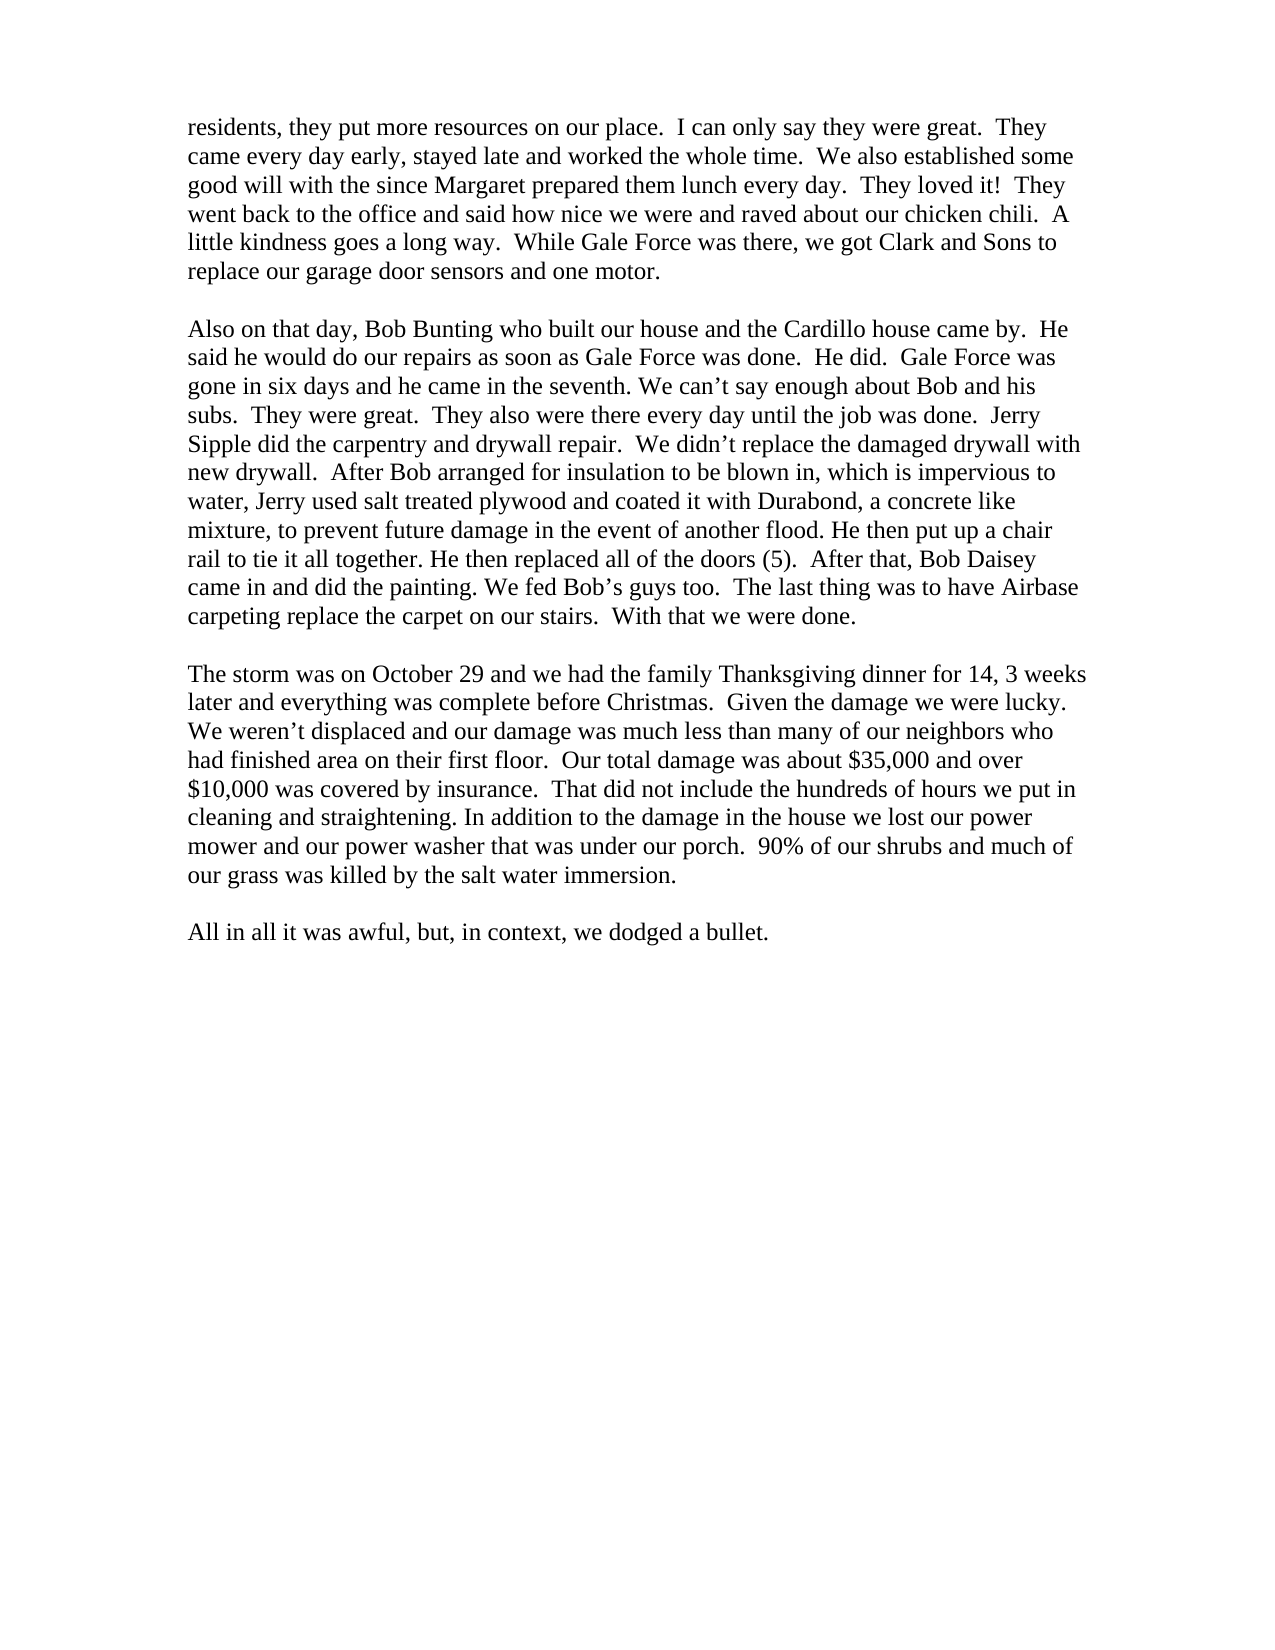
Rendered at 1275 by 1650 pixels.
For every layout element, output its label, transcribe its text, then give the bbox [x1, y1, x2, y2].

text Also on that day, Bob Bunting who built our house and the Cardillo house came by. He said he would do our repairs as soon as Gale Force was done. He did. Gale Force was gone in six days and he came in the seventh. We can’t say enough about Bob and his subs. They were great. They also were there every day until the job was done. Jerry Sipple did the carpentry and drywall repair. We didn’t replace the damaged drywall with new drywall. After Bob arranged for insulation to be blown in, which is impervious to water, Jerry used salt treated plywood and coated it with Durabond, a concrete like mixture, to prevent future damage in the event of another flood. He then put up a chair rail to tie it all together. He then replaced all of the doors (5). After that, Bob Daisey came in and did the painting. We fed Bob’s guys too. The last thing was to have Airbase carpeting replace the carpet on our stairs. With that we were done. [187, 314, 1087, 630]
text All in all it was awful, but, in context, we dodged a bullet. [187, 917, 1087, 946]
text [187, 112, 1087, 285]
text The storm was on October 29 and we had the family Thanksgiving dinner for 14, 3 weeks later and everything was complete before Christmas. Given the damage we were lucky. We weren’t displaced and our damage was much less than many of our neighbors who had finished area on their first floor. Our total damage was about $35,000 and over $10,000 was covered by insurance. That did not include the hundreds of hours we put in cleaning and straightening. In addition to the damage in the house we lost our power mower and our power washer that was under our porch. 90% of our shrubs and much of our grass was killed by the salt water immersion. [187, 659, 1087, 889]
